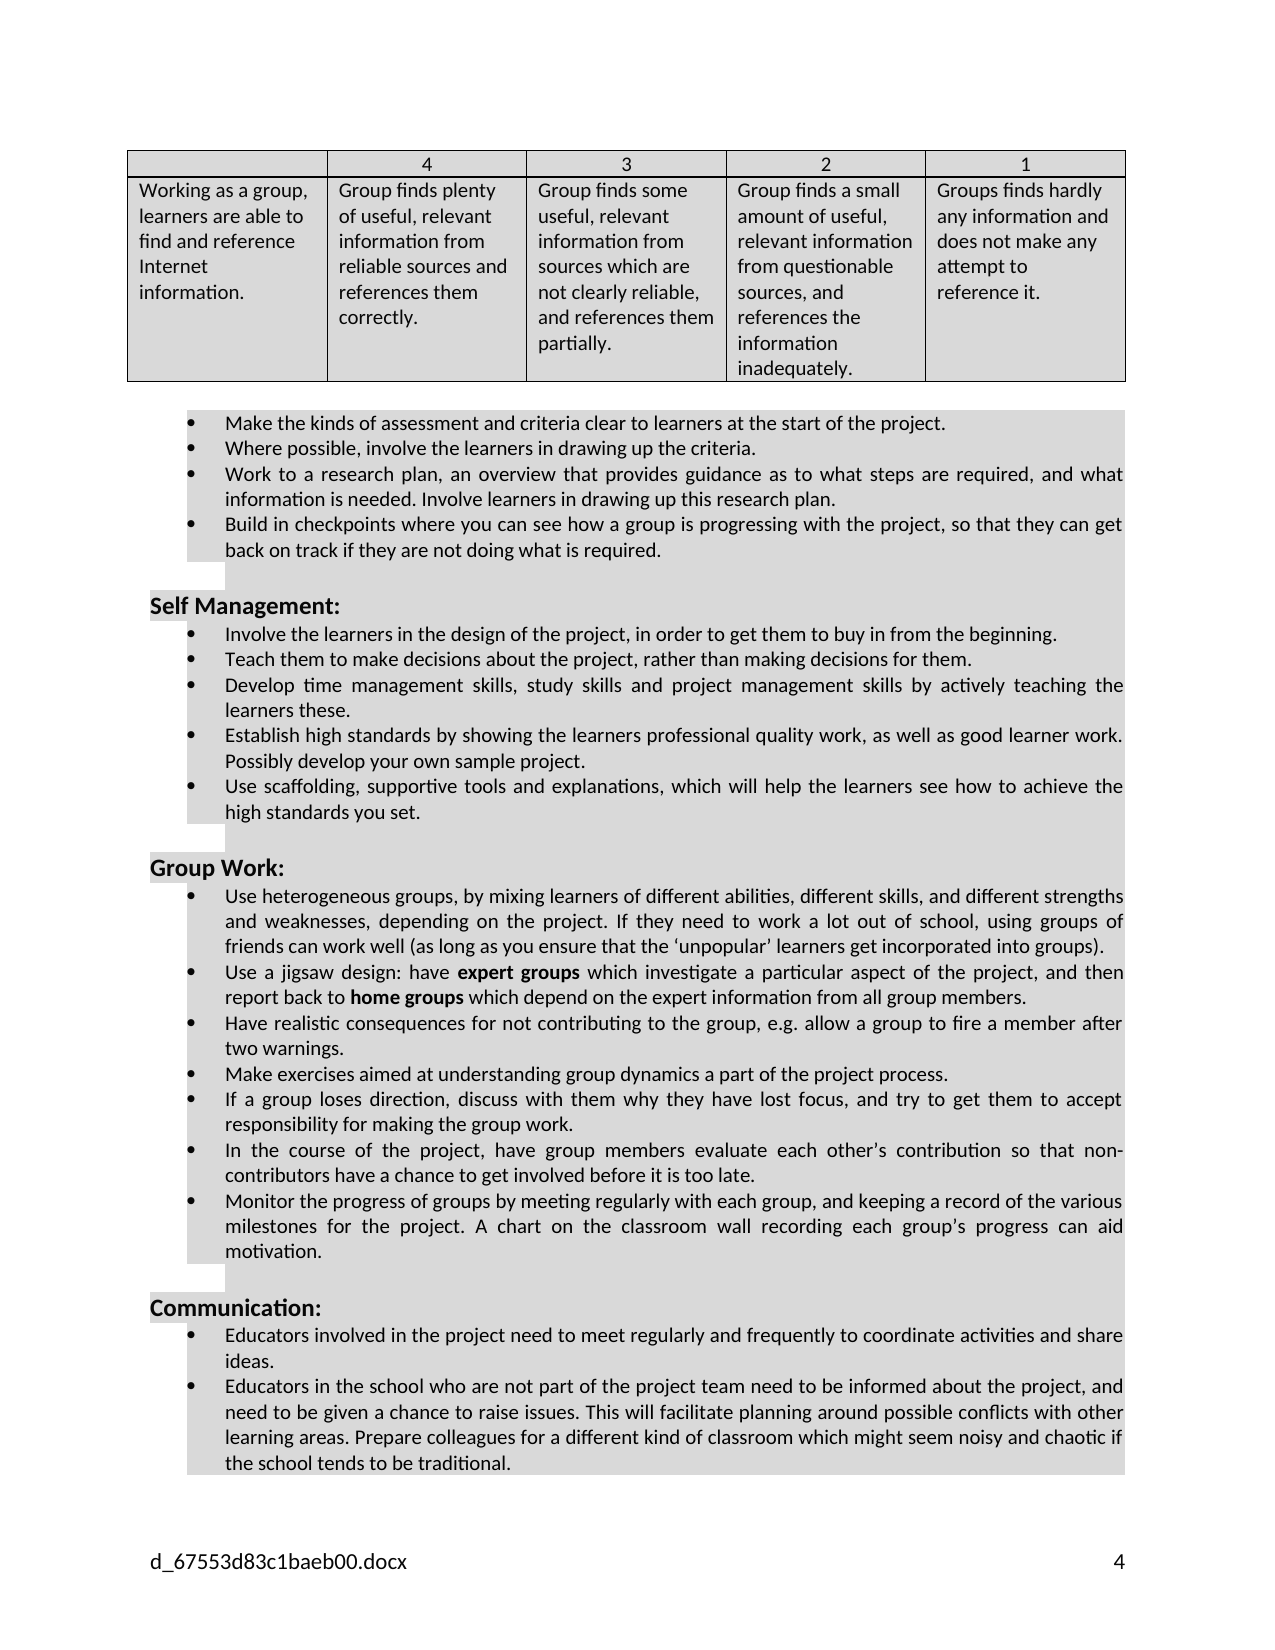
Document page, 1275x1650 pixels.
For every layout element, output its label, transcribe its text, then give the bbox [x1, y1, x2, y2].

table_header 1 [926, 151, 1125, 176]
list Work to a research plan, an overview that provides guidance as to what steps are required, and what information is needed. Involve learners in drawing up this research plan. [187, 461, 1125, 512]
list Where possible, involve the learners in drawing up the criteria. [187, 435, 1125, 461]
list Educators in the school who are not part of the project team need to be informed about the project, and need to be given a chance to raise issues. This will facilitate planning around possible conflicts with other learning areas. Prepare colleagues for a different kind of classroom which might seem noisy and chaotic if the school tends to be traditional. [187, 1373, 1125, 1475]
table_cell Group finds some useful, relevant information from sources which are not clearly reliable, and references them partially. [527, 178, 726, 381]
list Develop time management skills, study skills and project management skills by actively teaching the learners these. [187, 672, 1125, 723]
list Teach them to make decisions about the project, rather than making decisions for them. [187, 646, 1125, 672]
table_cell Group finds a small amount of useful, relevant information from questionable sources, and references the information inadequately. [727, 178, 925, 381]
list Have realistic consequences for not contributing to the group, e.g. allow a group to fire a member after two warnings. [187, 1010, 1125, 1061]
list Make the kinds of assessment and criteria clear to learners at the start of the project. [187, 410, 1125, 435]
subtitle Group Work: [150, 852, 1125, 883]
table_cell Groups finds hardly any information and does not make any attempt to reference it. [926, 178, 1125, 381]
list Use scaffolding, supportive tools and explanations, which will help the learners see how to achieve the high standards you set. [187, 773, 1125, 824]
list Use a jigsaw design: have expert groups which investigate a particular aspect of the project, and then report back to home groups which depend on the expert information from all group members. [187, 959, 1125, 1010]
subtitle Self Management: [150, 590, 1125, 621]
list Establish high standards by showing the learners professional quality work, as well as good learner work. Possibly develop your own sample project. [187, 723, 1125, 773]
table_header [128, 151, 327, 176]
list Involve the learners in the design of the project, in order to get them to buy in from the beginning. [187, 621, 1125, 646]
subtitle Communication: [150, 1292, 1125, 1323]
list Build in checkpoints where you can see how a group is progressing with the project, so that they can get back on track if they are not doing what is required. [187, 512, 1125, 562]
list If a group loses direction, discuss with them why they have lost focus, and try to get them to accept responsibility for making the group work. [187, 1086, 1125, 1137]
table_header 3 [527, 151, 726, 176]
list Monitor the progress of groups by meeting regularly with each group, and keeping a record of the various milestones for the project. A chart on the classroom wall recording each group’s progress can aid motivation. [187, 1188, 1125, 1264]
table_cell Working as a group, learners are able to find and reference Internet information. [128, 178, 327, 381]
list Use heterogeneous groups, by mixing learners of different abilities, different skills, and different strengths and weaknesses, depending on the project. If they need to work a lot out of school, using groups of friends can work well (as long as you ensure that the ‘unpopular’ learners get incorporated into groups). [187, 883, 1125, 959]
list In the course of the project, have group members evaluate each other’s contribution so that non-contributors have a chance to get involved before it is too late. [187, 1137, 1125, 1188]
list Make exercises aimed at understanding group dynamics a part of the project process. [187, 1061, 1125, 1086]
table_header 4 [328, 151, 526, 176]
table_header 2 [727, 151, 925, 176]
list Educators involved in the project need to meet regularly and frequently to coordinate activities and share ideas. [187, 1323, 1125, 1373]
table_cell Group finds plenty of useful, relevant information from reliable sources and references them correctly. [328, 178, 526, 381]
